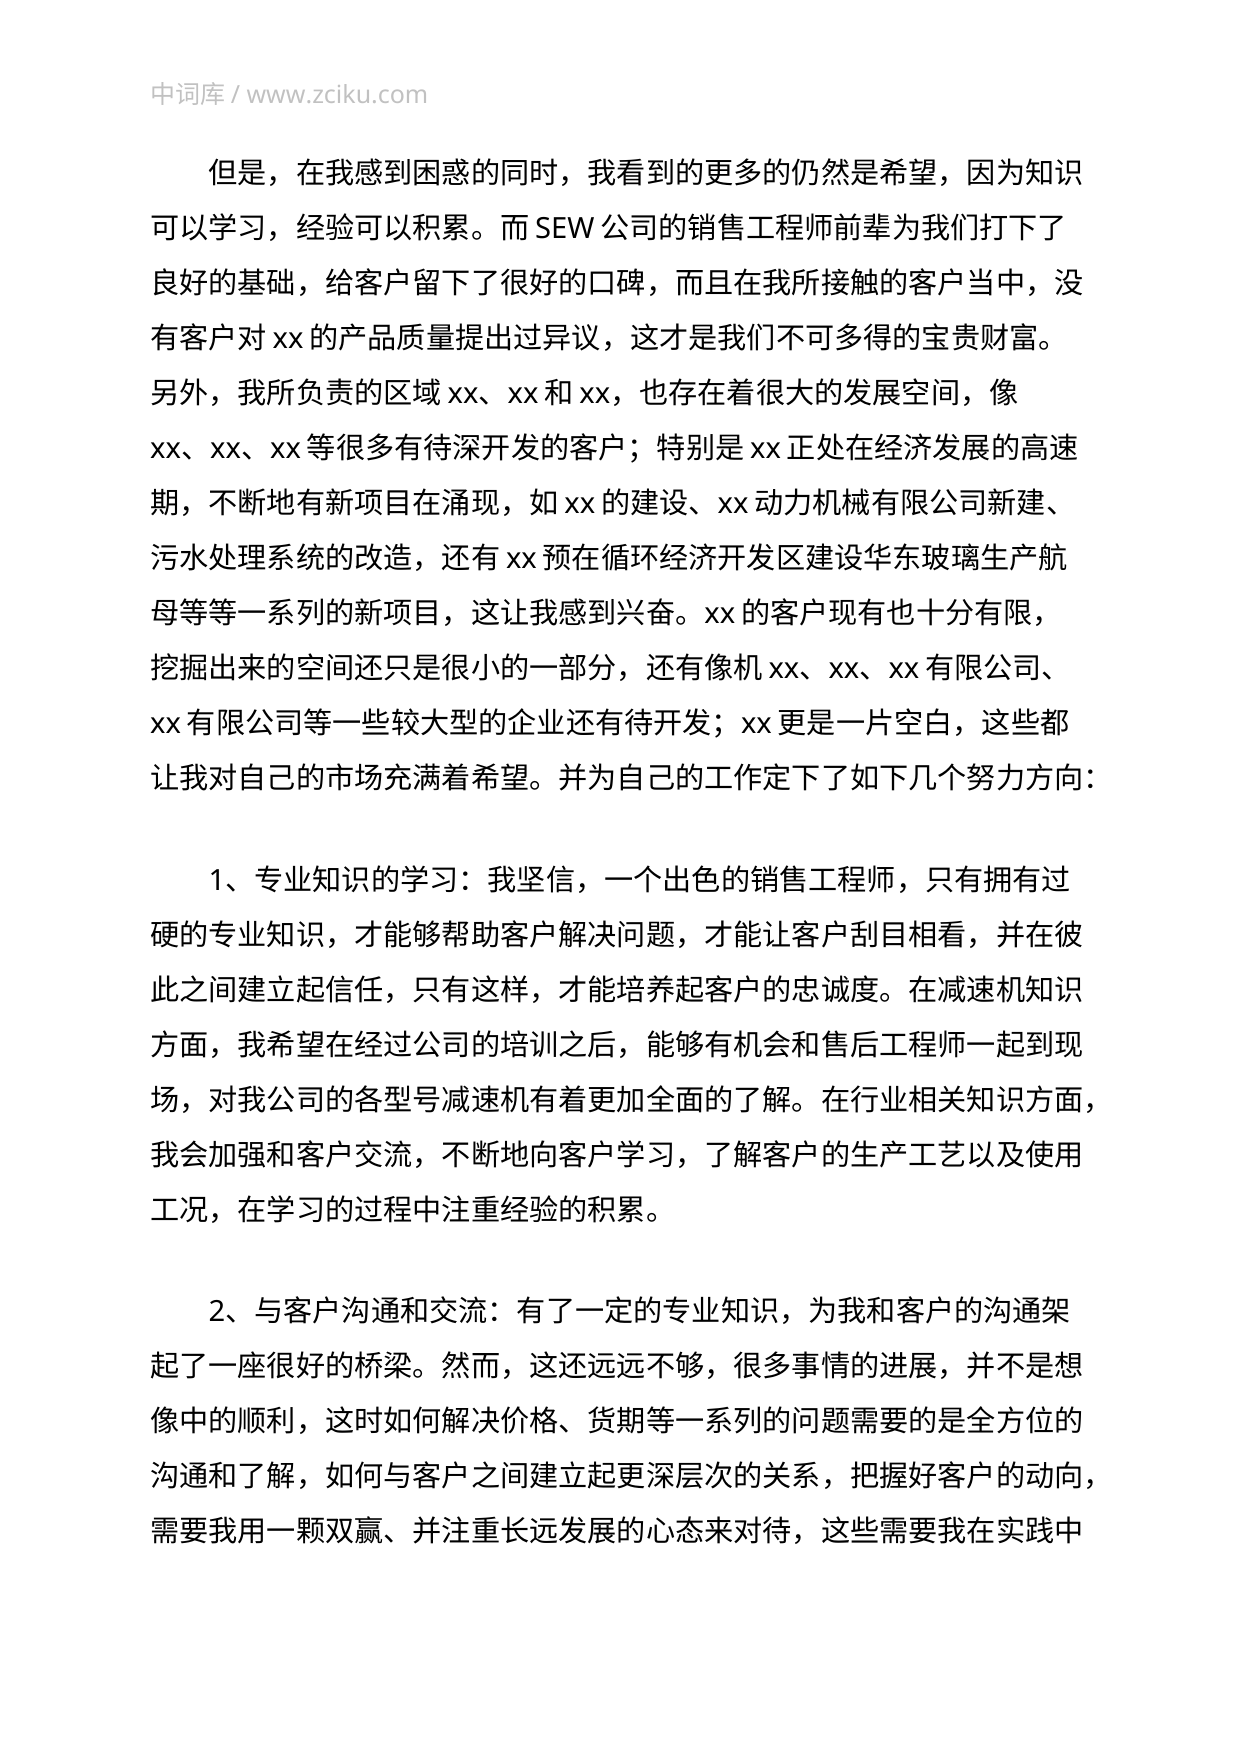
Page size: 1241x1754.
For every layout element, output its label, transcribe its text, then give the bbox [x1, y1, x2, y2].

text 但是，在我感到困惑的同时，我看到的更多的仍然是希望，因为知识可以学习，经验可以积累。而SEW公司的销售工程师前辈为我们打下了良好的基础，给客户留下了很好的口碑，而且在我所接触的客户当中，没有客户对xx的产品质量提出过异议，这才是我们不可多得的宝贵财富。另外，我所负责的区域xx、xx和xx，也存在着很大的发展空间，像xx、xx、xx等很多有待深开发的客户；特别是xx正处在经济发展的高速期，不断地有新项目在涌现，如xx的建设、xx动力机械有限公司新建、污水处理系统的改造，还有xx预在循环经济开发区建设华东玻璃生产航母等等一系列的新项目，这让我感到兴奋。xx的客户现有也十分有限，挖掘出来的空间还只是很小的一部分，还有像机xx、xx、xx有限公司、xx有限公司等一些较大型的企业还有待开发；xx更是一片空白，这些都让我对自己的市场充满着希望。并为自己的工作定下了如下几个努力方向： [150, 150, 1090, 797]
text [150, 1288, 1090, 1550]
text 1、专业知识的学习：我坚信，一个出色的销售工程师，只有拥有过硬的专业知识，才能够帮助客户解决问题，才能让客户刮目相看，并在彼此之间建立起信任，只有这样，才能培养起客户的忠诚度。在减速机知识方面，我希望在经过公司的培训之后，能够有机会和售后工程师一起到现场，对我公司的各型号减速机有着更加全面的了解。在行业相关知识方面，我会加强和客户交流，不断地向客户学习，了解客户的生产工艺以及使用工况，在学习的过程中注重经验的积累。 [150, 857, 1090, 1228]
